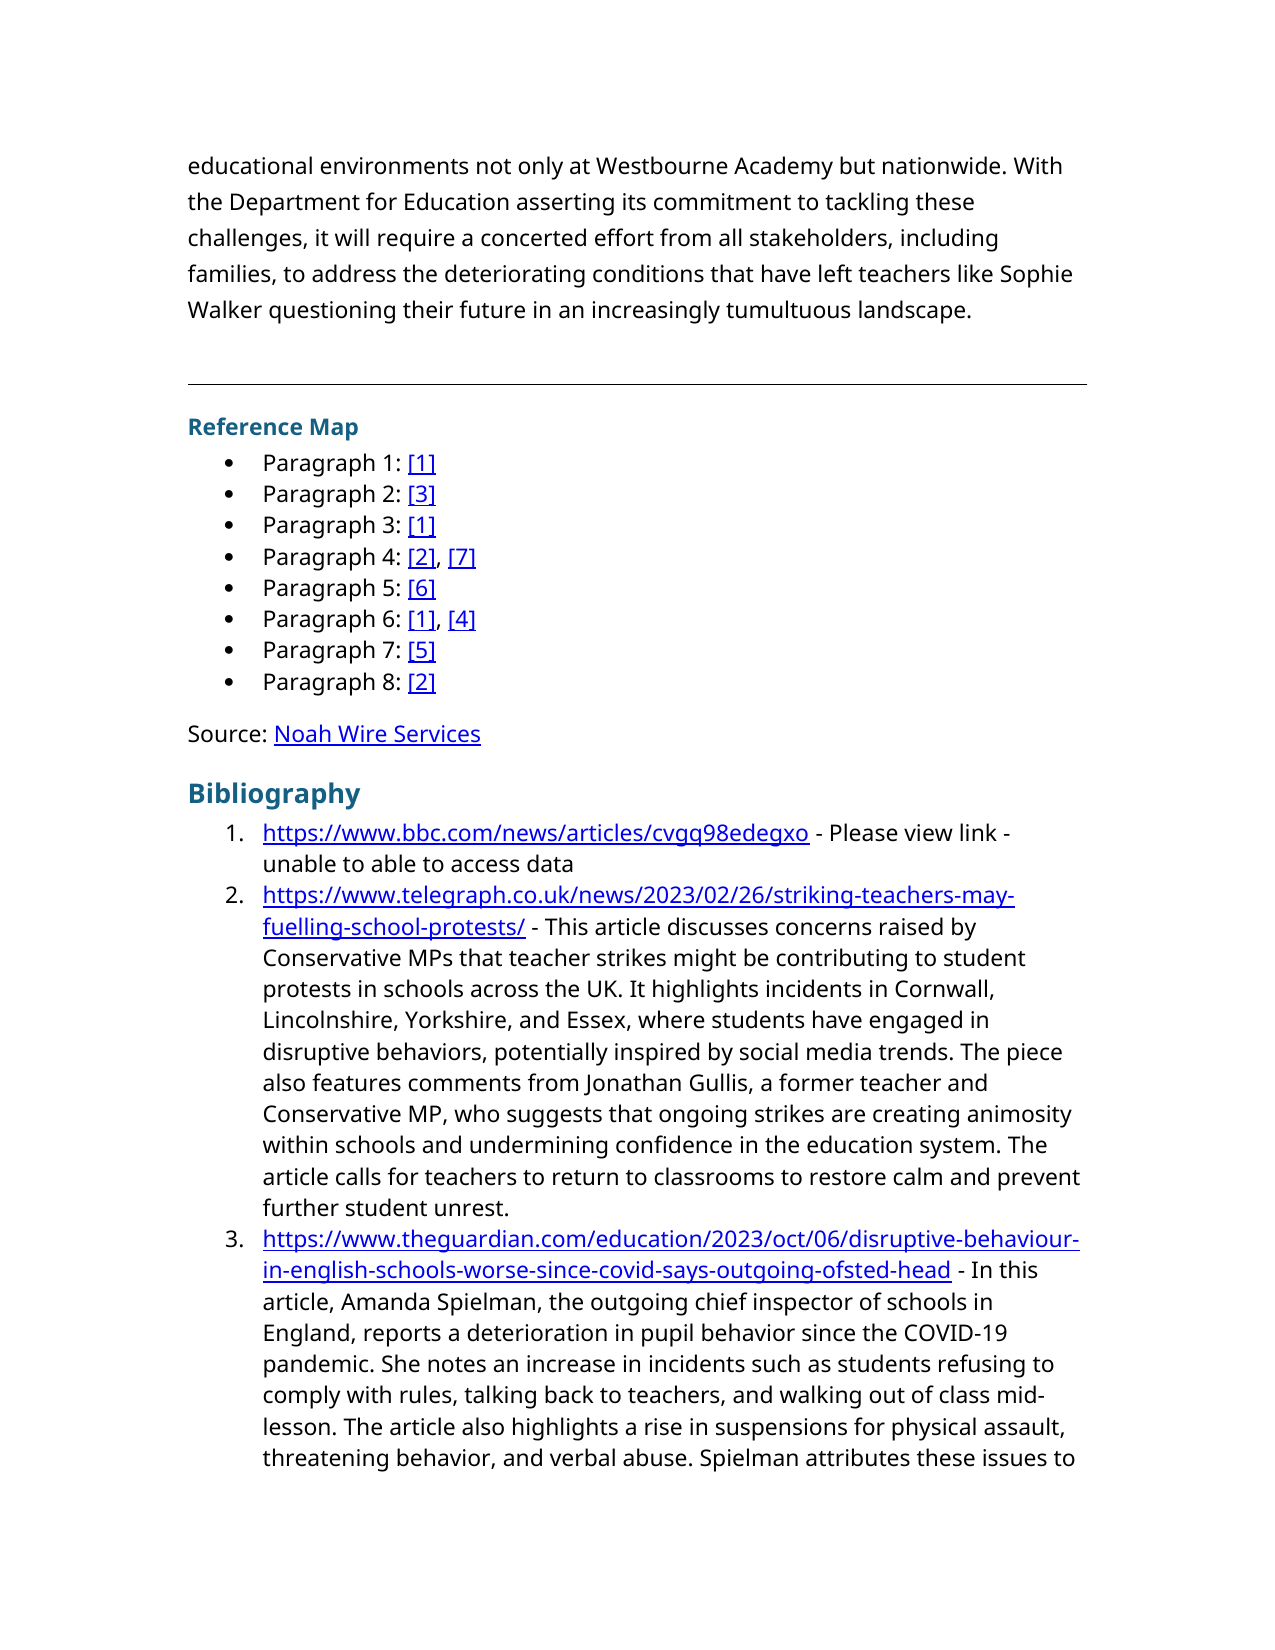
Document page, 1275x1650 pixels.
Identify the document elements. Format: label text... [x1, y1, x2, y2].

list Paragraph 2: [3] [225, 478, 1087, 509]
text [187, 150, 1087, 325]
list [225, 1223, 1087, 1473]
list Paragraph 5: [6] [225, 572, 1087, 603]
text Source: Noah Wire Services [187, 718, 1087, 749]
subtitle Reference Map [187, 411, 1087, 442]
list https://www.telegraph.co.uk/news/2023/02/26/striking-teachers-may-fuelling-school-protests/ - This article discusses concerns raised by Conservative MPs that teacher strikes might be contributing to student protests in schools across the UK. It highlights incidents in Cornwall, Lincolnshire, Yorkshire, and Essex, where students have engaged in disruptive behaviors, potentially inspired by social media trends. The piece also features comments from Jonathan Gullis, a former teacher and Conservative MP, who suggests that ongoing strikes are creating animosity within schools and undermining confidence in the education system. The article calls for teachers to return to classrooms to restore calm and prevent further student unrest. [225, 879, 1087, 1223]
list Paragraph 3: [1] [225, 509, 1087, 541]
list Paragraph 6: [1], [4] [225, 603, 1087, 634]
list Paragraph 8: [2] [225, 666, 1087, 697]
list Paragraph 4: [2], [7] [225, 541, 1087, 572]
list https://www.bbc.com/news/articles/cvgq98edegxo - Please view link - unable to able to access data [225, 817, 1087, 879]
subtitle Bibliography [187, 774, 1087, 811]
list Paragraph 7: [5] [225, 634, 1087, 666]
list Paragraph 1: [1] [225, 447, 1087, 478]
